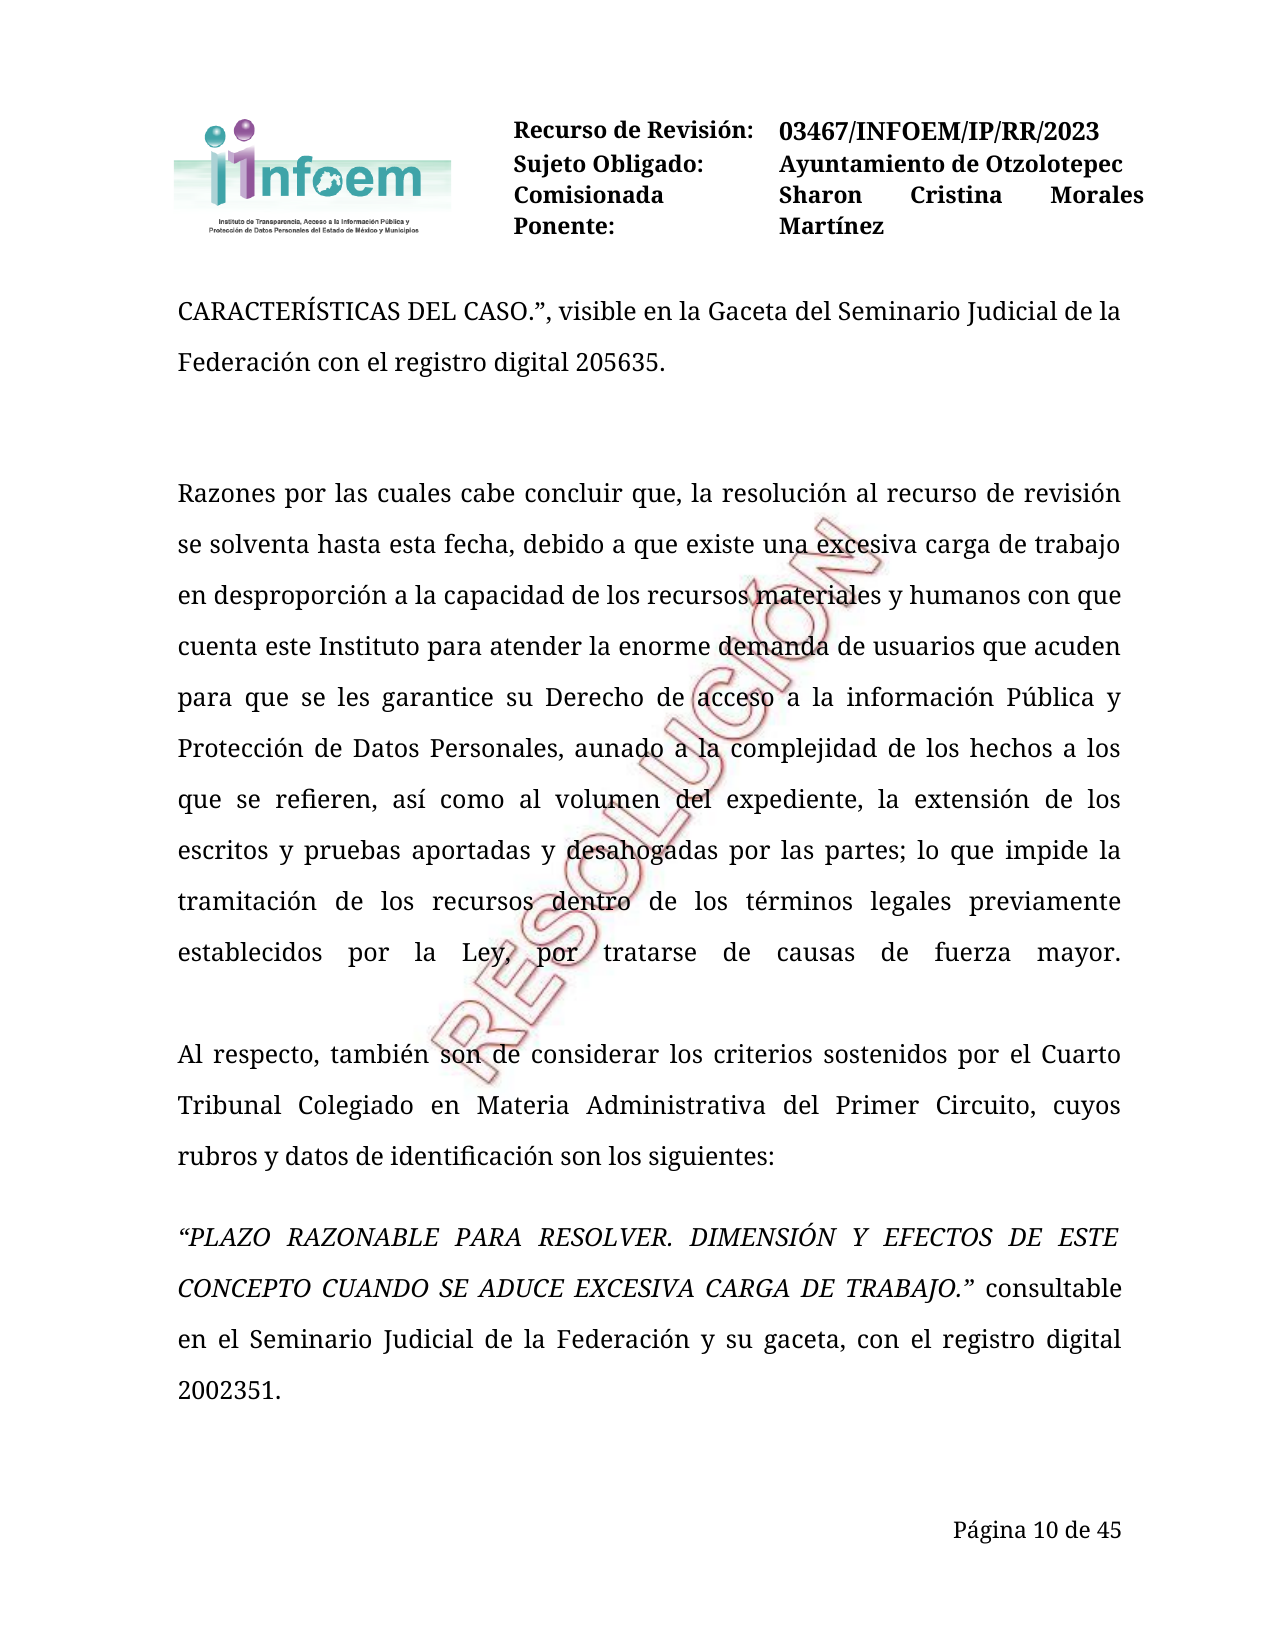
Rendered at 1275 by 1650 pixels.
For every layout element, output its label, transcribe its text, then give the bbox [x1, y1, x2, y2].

text “PLAZO RAZONABLE PARA RESOLVER. DIMENSIÓN Y EFECTOS DE ESTE CONCEPTO CUANDO SE ADUCE EXCESIVA CARGA DE TRABAJO.” consultable en el Seminario Judicial de la Federación y su gaceta, con el registro digital 2002351. [177, 1219, 1122, 1406]
picture [89, 100, 1215, 1601]
text Razones por las cuales cabe concluir que, la resolución al recurso de revisión se solventa hasta esta fecha, debido a que existe una excesiva carga de trabajo en desproporción a la capacidad de los recursos materiales y humanos con que cuenta este Instituto para atender la enorme demanda de usuarios que acuden para que se les garantice su Derecho de acceso a la información Pública y Protección de Datos Personales, aunado a la complejidad de los hechos a los que se refieren, así como al volumen del expediente, la extensión de los escritos y pruebas aportadas y desahogadas por las partes; lo que impide la tramitación de los recursos dentro de los términos legales previamente establecidos por la Ley, por tratarse de causas de fuerza mayor. Al respecto, también son de considerar los criterios sostenidos por el Cuarto Tribunal Colegiado en Materia Administrativa del Primer Circuito, cuyos rubros y datos de identificación son los siguientes: [177, 424, 1122, 1173]
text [177, 293, 1122, 378]
